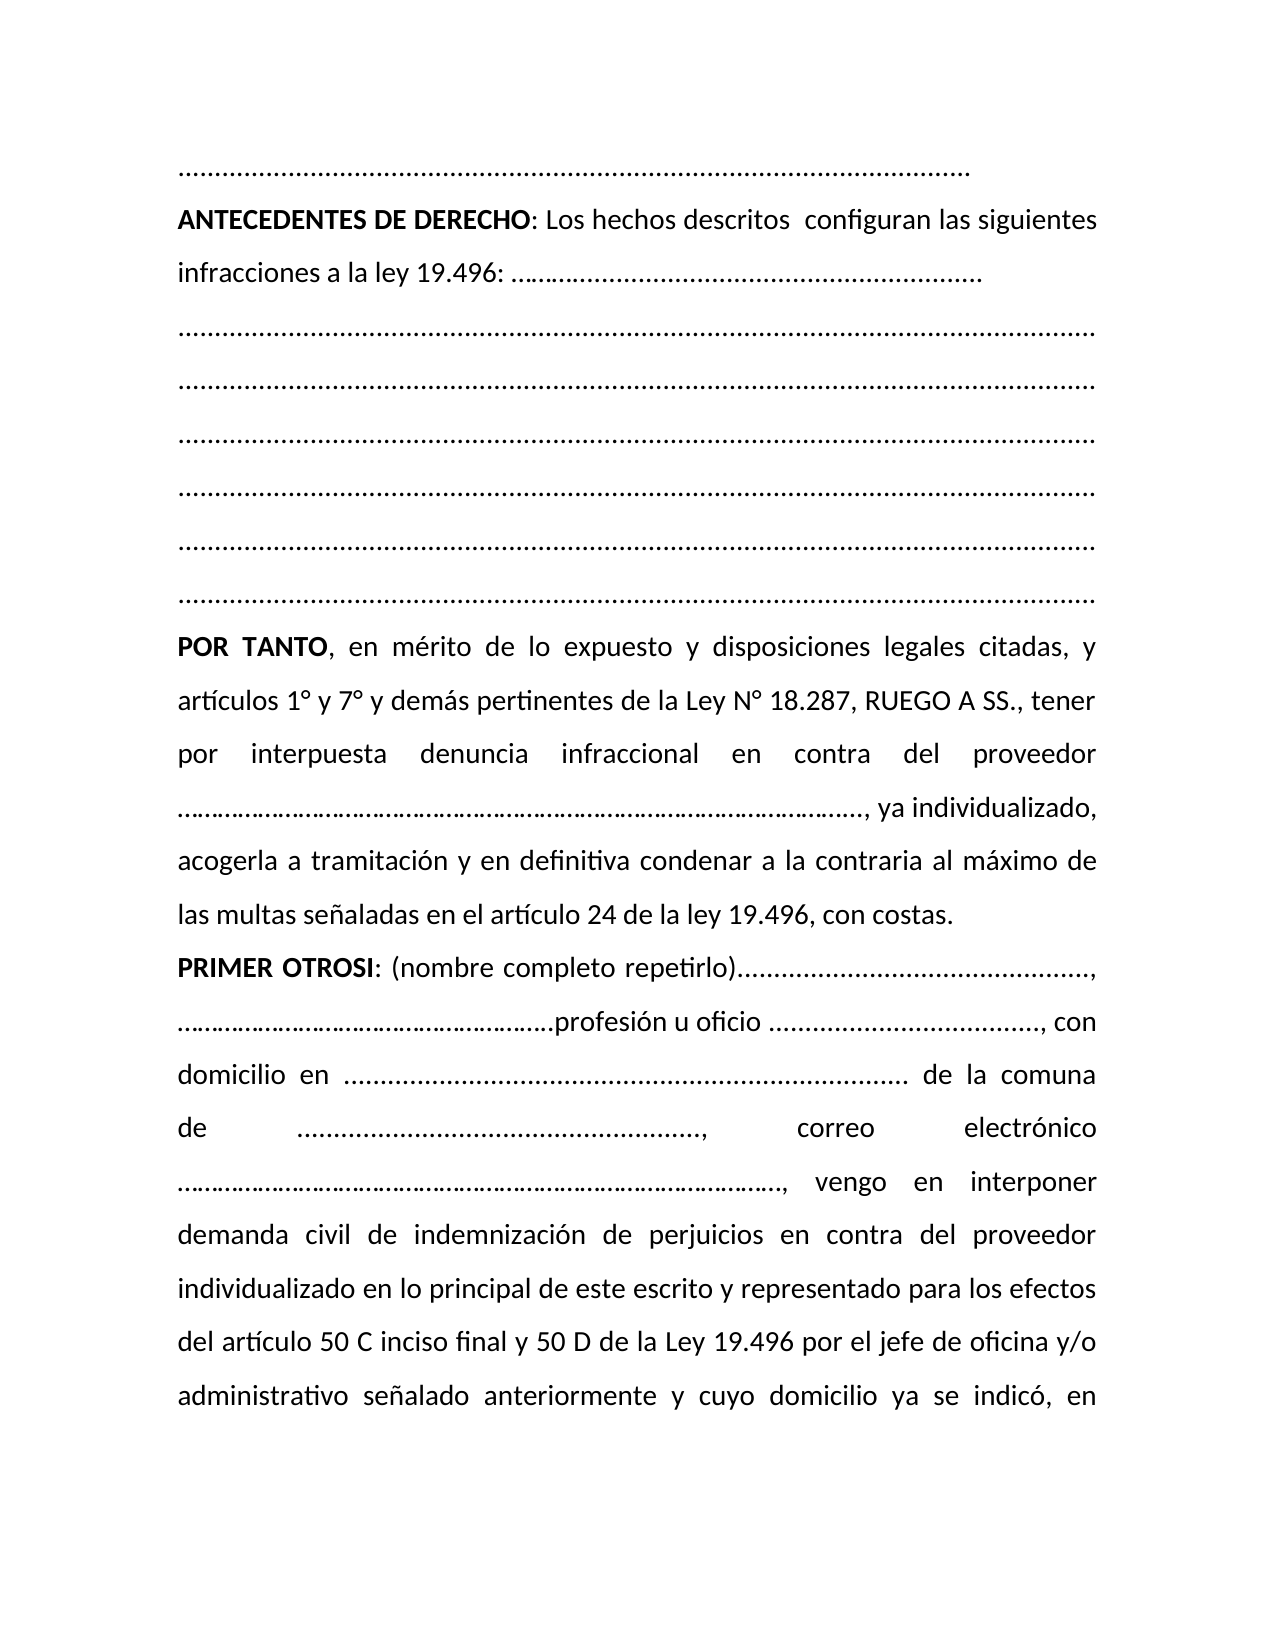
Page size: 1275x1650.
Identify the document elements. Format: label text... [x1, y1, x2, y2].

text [177, 949, 1098, 1412]
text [177, 148, 1098, 290]
text .............................................................................................................................................................................................................................................................................................................................................................................................................................................................................................................................................................................................................................................................................................................................................................................. [177, 308, 1098, 611]
text POR TANTO, en mérito de lo expuesto y disposiciones legales citadas, y artículos 1° y 7° y demás pertinentes de la Ley N° 18.287, RUEGO A SS., tener por interpuesta denuncia infraccional en contra del proveedor ………………………………………………………………………………………..., ya individualizado, acogerla a tramitación y en definitiva condenar a la contraria al máximo de las multas señaladas en el artículo 24 de la ley 19.496, con costas. [177, 628, 1098, 931]
